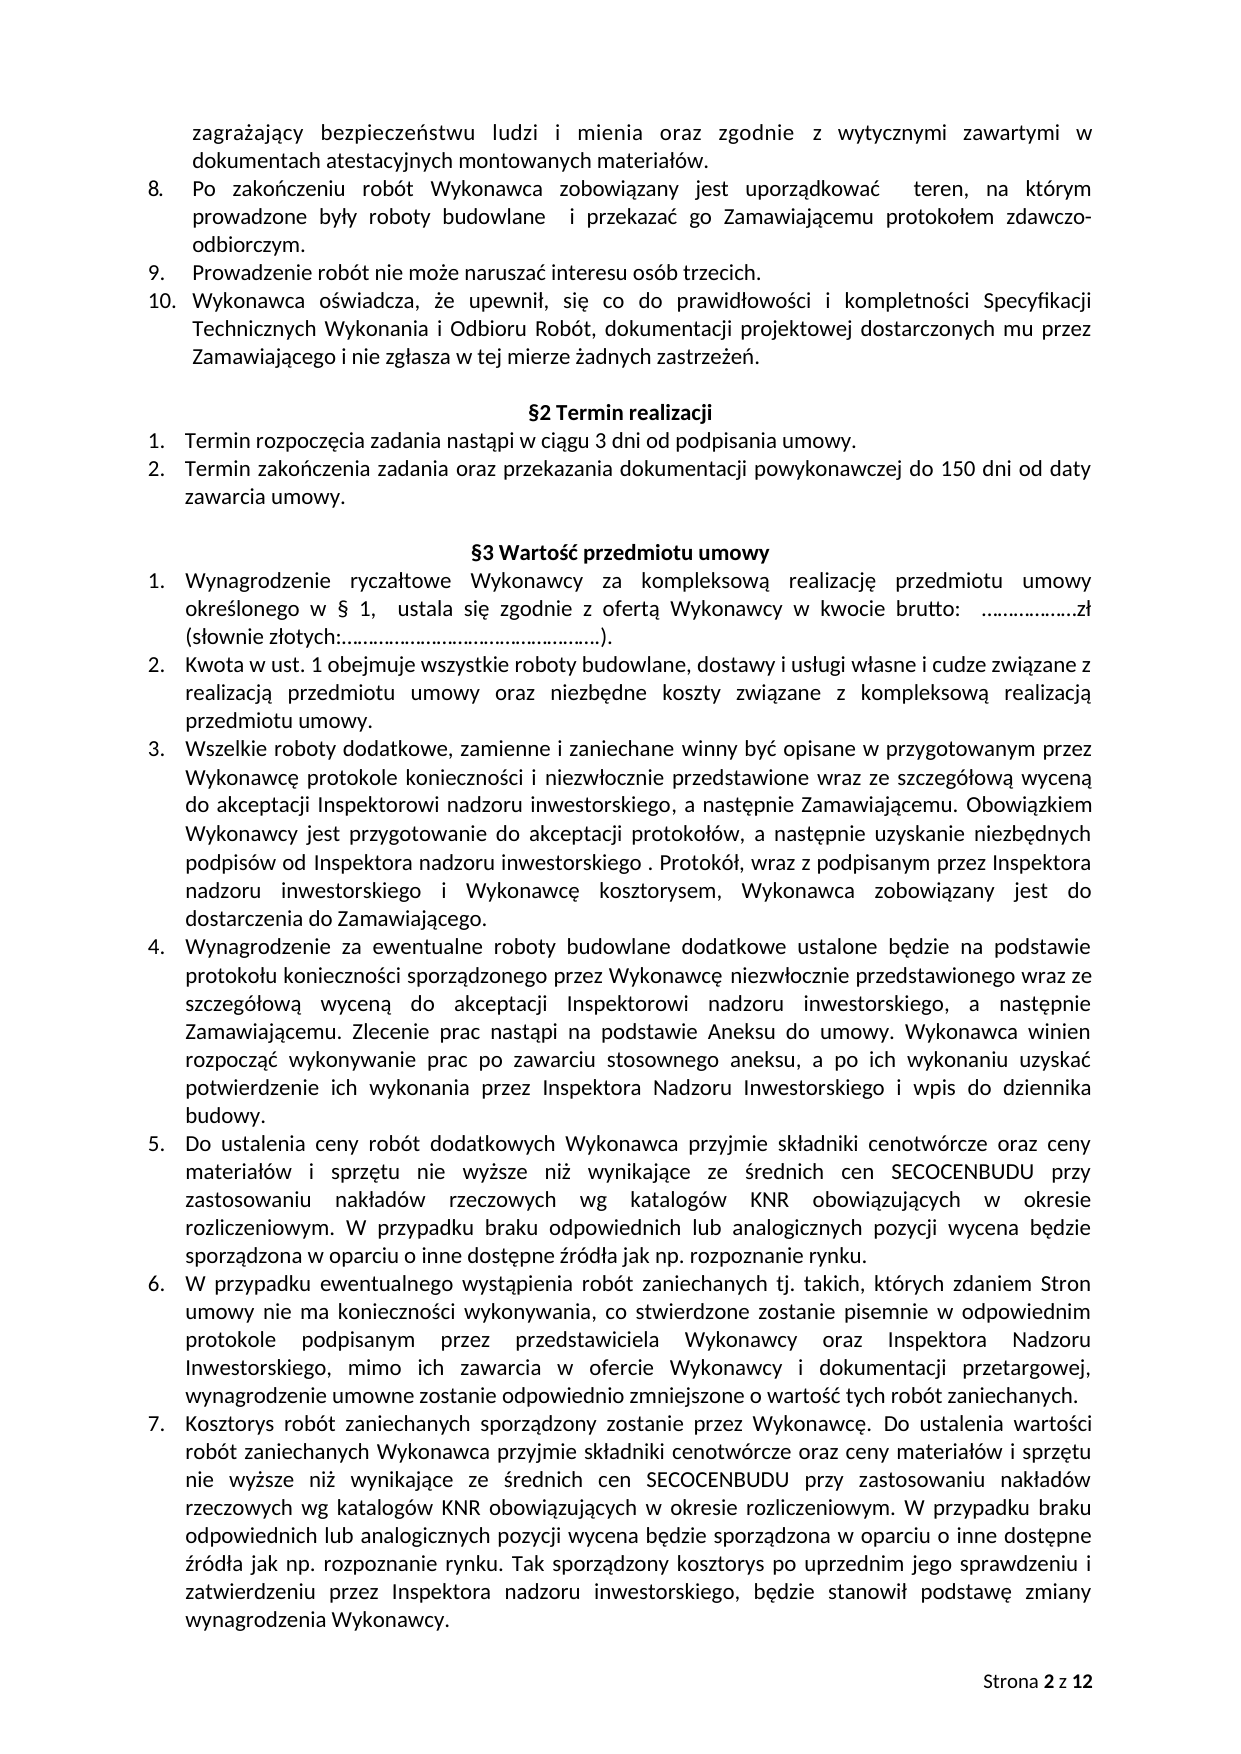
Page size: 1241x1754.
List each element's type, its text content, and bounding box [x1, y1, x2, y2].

list Wykonawca oświadcza, że upewnił, się co do prawidłowości i kompletności Specyfikacji Technicznych Wykonania i Odbioru Robót, dokumentacji projektowej dostarczonych mu przez Zamawiającego i nie zgłasza w tej mierze żadnych zastrzeżeń. [148, 286, 1093, 370]
list Po zakończeniu robót Wykonawca zobowiązany jest uporządkować teren, na którym prowadzone były roboty budowlane i przekazać go Zamawiającemu protokołem zdawczo-odbiorczym. [148, 174, 1093, 258]
list Do ustalenia ceny robót dodatkowych Wykonawca przyjmie składniki cenotwórcze oraz ceny materiałów i sprzętu nie wyższe niż wynikające ze średnich cen SECOCENBUDU przy zastosowaniu nakładów rzeczowych wg katalogów KNR obowiązujących w okresie rozliczeniowym. W przypadku braku odpowiednich lub analogicznych pozycji wycena będzie sporządzona w oparciu o inne dostępne źródła jak np. rozpoznanie rynku. [148, 1129, 1093, 1269]
list Termin rozpoczęcia zadania nastąpi w ciągu 3 dni od podpisania umowy. [148, 426, 1093, 454]
text §2 Termin realizacji [148, 398, 1093, 426]
list Wszelkie roboty dodatkowe, zamienne i zaniechane winny być opisane w przygotowanym przez Wykonawcę protokole konieczności i niezwłocznie przedstawione wraz ze szczegółową wyceną do akceptacji Inspektorowi nadzoru inwestorskiego, a następnie Zamawiającemu. Obowiązkiem Wykonawcy jest przygotowanie do akceptacji protokołów, a następnie uzyskanie niezbędnych podpisów od Inspektora nadzoru inwestorskiego . Protokół, wraz z podpisanym przez Inspektora nadzoru inwestorskiego i Wykonawcę kosztorysem, Wykonawca zobowiązany jest do dostarczenia do Zamawiającego. [148, 734, 1093, 932]
list Wynagrodzenie za ewentualne roboty budowlane dodatkowe ustalone będzie na podstawie protokołu konieczności sporządzonego przez Wykonawcę niezwłocznie przedstawionego wraz ze szczegółową wyceną do akceptacji Inspektorowi nadzoru inwestorskiego, a następnie Zamawiającemu. Zlecenie prac nastąpi na podstawie Aneksu do umowy. Wykonawca winien rozpocząć wykonywanie prac po zawarciu stosownego aneksu, a po ich wykonaniu uzyskać potwierdzenie ich wykonania przez Inspektora Nadzoru Inwestorskiego i wpis do dziennika budowy. [148, 932, 1093, 1129]
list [148, 118, 1093, 174]
list W przypadku ewentualnego wystąpienia robót zaniechanych tj. takich, których zdaniem Stron umowy nie ma konieczności wykonywania, co stwierdzone zostanie pisemnie w odpowiednim protokole podpisanym przez przedstawiciela Wykonawcy oraz Inspektora Nadzoru Inwestorskiego, mimo ich zawarcia w ofercie Wykonawcy i dokumentacji przetargowej, wynagrodzenie umowne zostanie odpowiednio zmniejszone o wartość tych robót zaniechanych. [148, 1269, 1093, 1409]
list Wynagrodzenie ryczałtowe Wykonawcy za kompleksową realizację przedmiotu umowy określonego w § 1, ustala się zgodnie z ofertą Wykonawcy w kwocie brutto: ………………zł (słownie złotych:………………………………………….). [148, 566, 1093, 651]
list Kosztorys robót zaniechanych sporządzony zostanie przez Wykonawcę. Do ustalenia wartości robót zaniechanych Wykonawca przyjmie składniki cenotwórcze oraz ceny materiałów i sprzętu nie wyższe niż wynikające ze średnich cen SECOCENBUDU przy zastosowaniu nakładów rzeczowych wg katalogów KNR obowiązujących w okresie rozliczeniowym. W przypadku braku odpowiednich lub analogicznych pozycji wycena będzie sporządzona w oparciu o inne dostępne źródła jak np. rozpoznanie rynku. Tak sporządzony kosztorys po uprzednim jego sprawdzeniu i zatwierdzeniu przez Inspektora nadzoru inwestorskiego, będzie stanowił podstawę zmiany wynagrodzenia Wykonawcy. [148, 1409, 1093, 1633]
text §3 Wartość przedmiotu umowy [148, 538, 1093, 566]
list Termin zakończenia zadania oraz przekazania dokumentacji powykonawczej do 150 dni od daty zawarcia umowy. [148, 454, 1093, 510]
list Prowadzenie robót nie może naruszać interesu osób trzecich. [148, 258, 1093, 286]
list Kwota w ust. 1 obejmuje wszystkie roboty budowlane, dostawy i usługi własne i cudze związane z realizacją przedmiotu umowy oraz niezbędne koszty związane z kompleksową realizacją przedmiotu umowy. [148, 651, 1093, 734]
